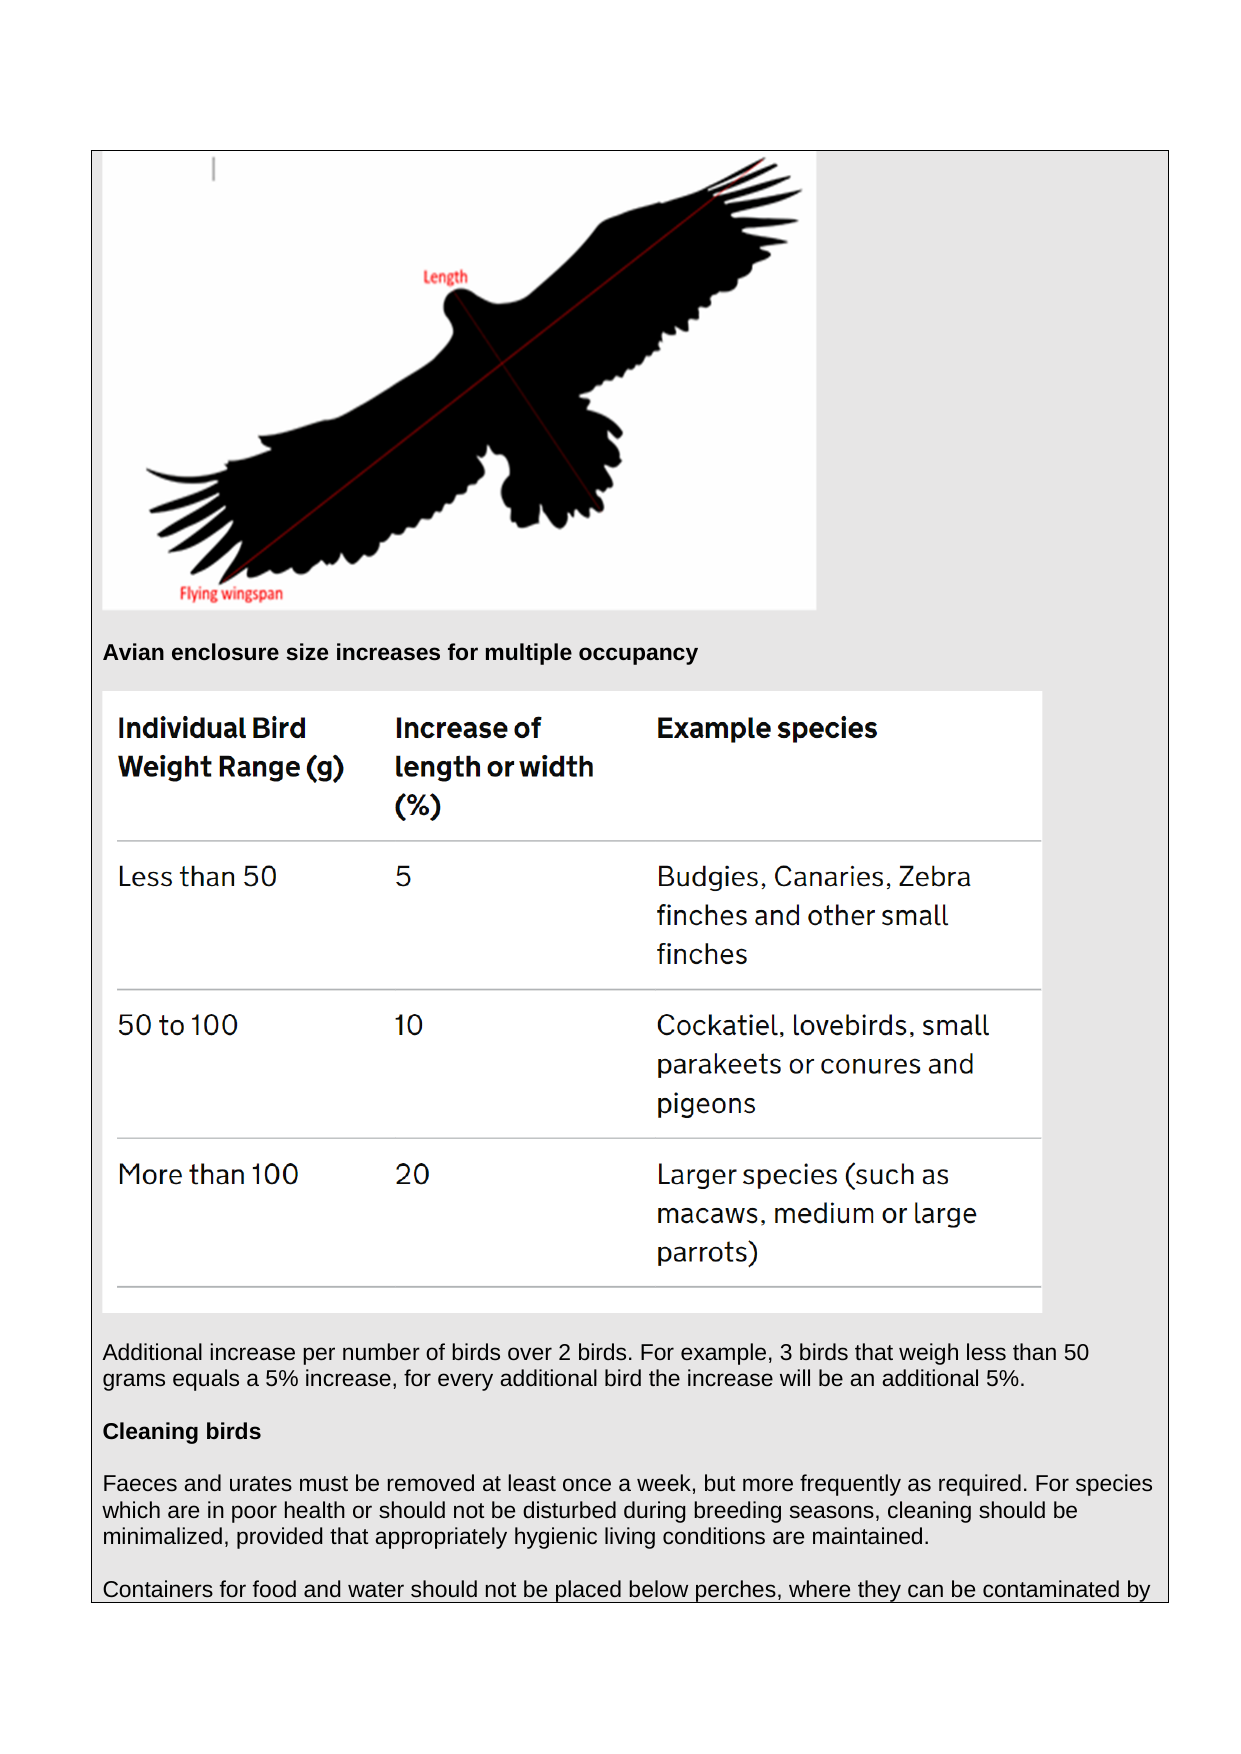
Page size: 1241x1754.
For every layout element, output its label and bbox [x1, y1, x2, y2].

picture [102, 691, 1043, 1313]
table_cell [92, 151, 1168, 1602]
picture [102, 151, 818, 612]
